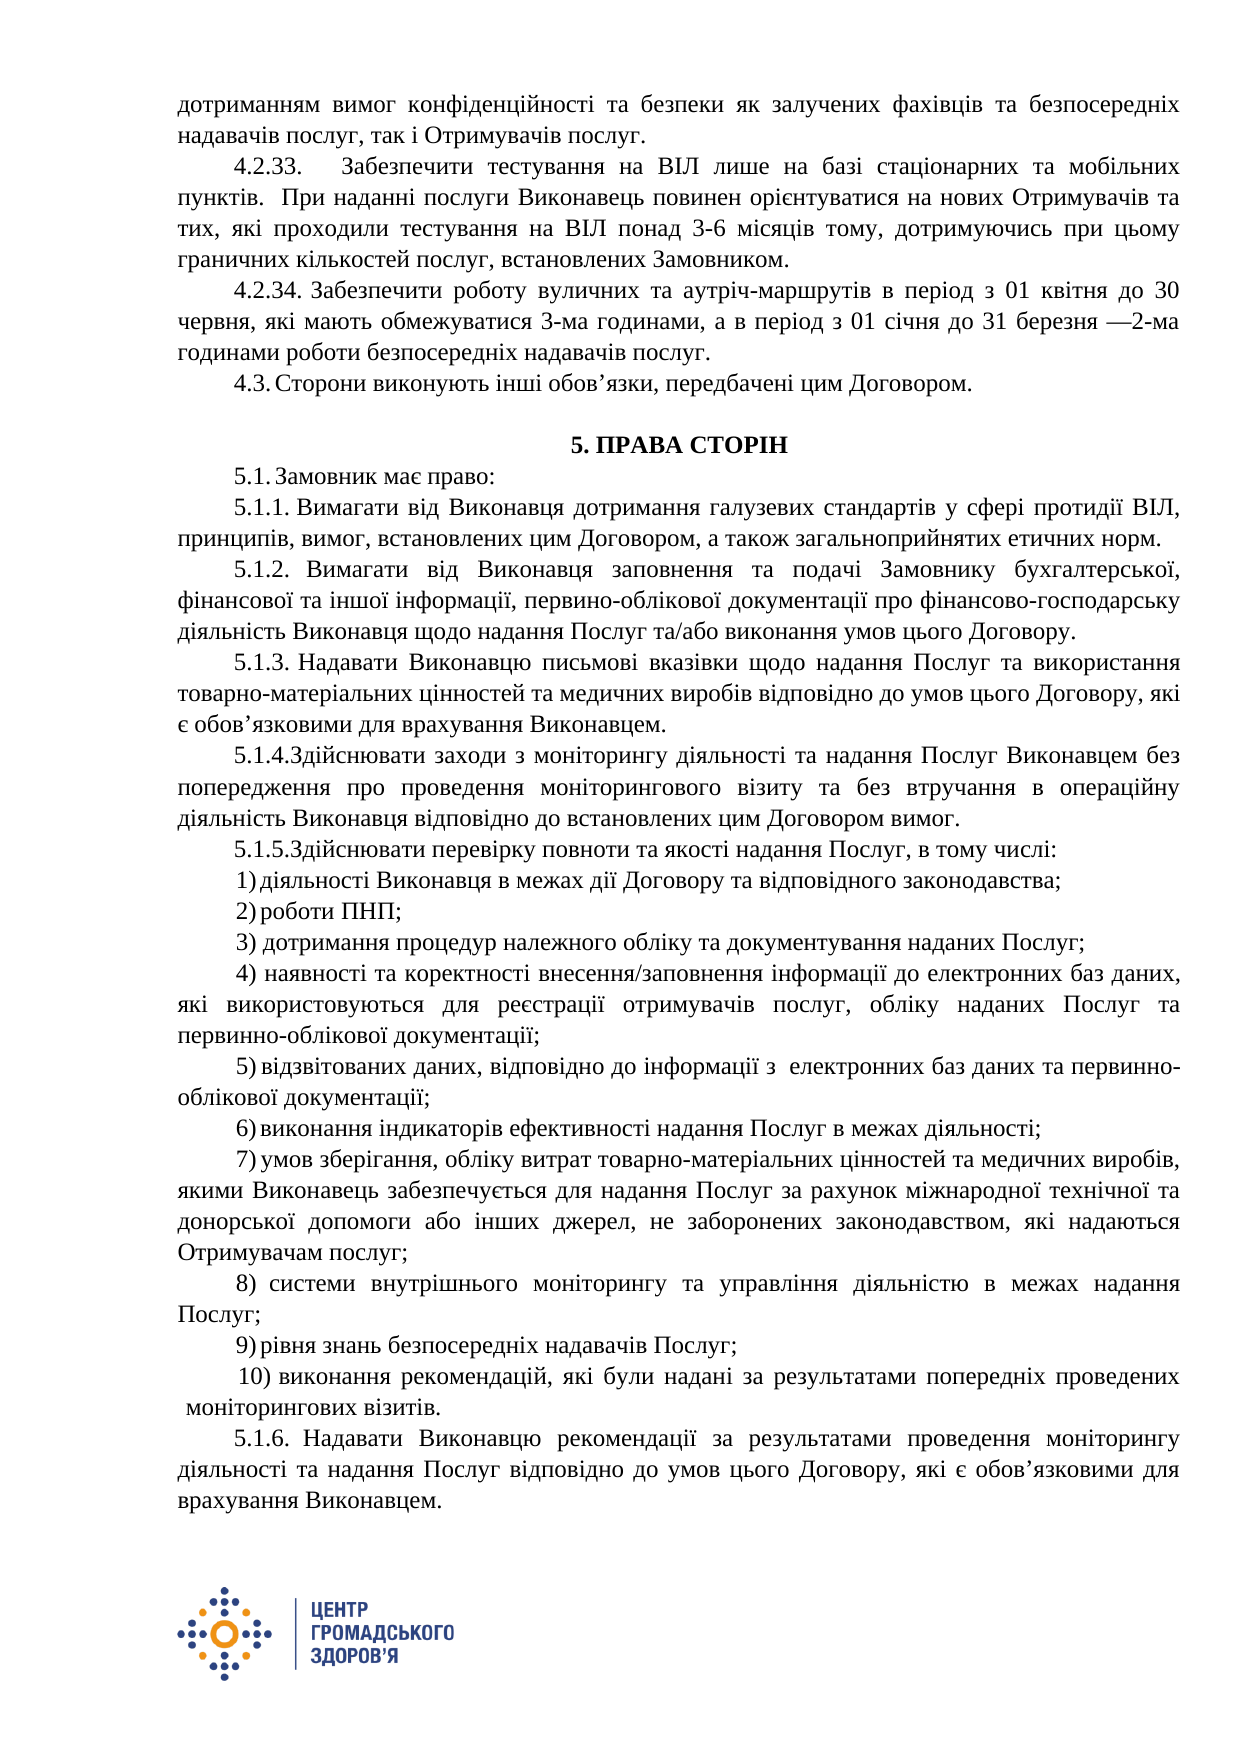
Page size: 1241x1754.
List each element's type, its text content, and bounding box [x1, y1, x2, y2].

text 5.1.2. Вимагати від Виконавця заповнення та подачі Замовнику бухгалтерської, фінансової та іншої інформації, первино-облікової документації про фінансово-господарську діяльність Виконавця щодо надання Послуг та/або виконання умов цього Договору. [177, 554, 1181, 645]
text 5.1.4.Здійснювати заходи з моніторингу діяльності та надання Послуг Виконавцем без попередження про проведення моніторингового візиту та без втручання в операційну діяльність Виконавця відповідно до встановлених цим Договором вимог. [177, 741, 1181, 831]
text 2) роботи ПНП; [177, 896, 1181, 924]
text 4) наявності та коректності внесення/заповнення інформації до електронних баз даних, які використовуються для реєстрації отримувачів послуг, обліку наданих Послуг та первинно-облікової документації; [177, 958, 1181, 1049]
picture [177, 1587, 454, 1681]
text 5) відзвітованих даних, відповідно до інформації з електронних баз даних та первинно-облікової документації; [177, 1051, 1181, 1111]
text 4.2.34. Забезпечити роботу вуличних та аутріч-маршрутів в період з 01 квітня до 30 червня, які мають обмежуватися 3-ма годинами, а в період з 01 січня до 31 березня —2-ма годинами роботи безпосередніх надавачів послуг. [177, 275, 1181, 366]
text 10) виконання рекомендацій, які були надані за результатами попередніх проведених моніторингових візитів. [186, 1361, 1181, 1421]
text 5. ПРАВА СТОРІН [177, 430, 1181, 459]
text 8) системи внутрішнього моніторингу та управління діяльністю в межах надання Послуг; [177, 1268, 1181, 1328]
text 4.2.33. Забезпечити тестування на ВІЛ лише на базі стаціонарних та мобільних пунктів. При наданні послуги Виконавець повинен орієнтуватися на нових Отримувачів та тих, які проходили тестування на ВІЛ понад 3-6 місяців тому, дотримуючись при цьому граничних кількостей послуг, встановлених Замовником. [177, 151, 1181, 273]
text 4.3. Сторони виконують інші обов’язки, передбачені цим Договором. [177, 368, 1181, 397]
text 5.1.5.Здійснювати перевірку повноти та якості надання Послуг, в тому числі: [177, 834, 1181, 862]
text 6) виконання індикаторів ефективності надання Послуг в межах діяльності; [177, 1113, 1181, 1142]
text 5.1. Замовник має право: [177, 461, 1181, 490]
text 9) рівня знань безпосередніх надавачів Послуг; [177, 1330, 1181, 1359]
text 5.1.3. Надавати Виконавцю письмові вказівки щодо надання Послуг та використання товарно-матеріальних цінностей та медичних виробів відповідно до умов цього Договору, які є обов’язковими для врахування Виконавцем. [177, 647, 1181, 738]
text 5.1.1. Вимагати від Виконавця дотримання галузевих стандартів у сфері протидії ВІЛ, принципів, вимог, встановлених цим Договором, а також загальноприйнятих етичних норм. [177, 492, 1181, 552]
text 1) діяльності Виконавця в межах дії Договору та відповідного законодавства; [177, 865, 1181, 893]
text 3) дотримання процедур належного обліку та документування наданих Послуг; [177, 927, 1181, 956]
text 5.1.6. Надавати Виконавцю рекомендації за результатами проведення моніторингу діяльності та надання Послуг відповідно до умов цього Договору, які є обов’язковими для врахування Виконавцем. [177, 1423, 1181, 1514]
text 7) умов зберігання, обліку витрат товарно-матеріальних цінностей та медичних виробів, якими Виконавець забезпечується для надання Послуг за рахунок міжнародної технічної та донорської допомоги або інших джерел, не заборонених законодавством, які надаються Отримувачам послуг; [177, 1144, 1181, 1266]
